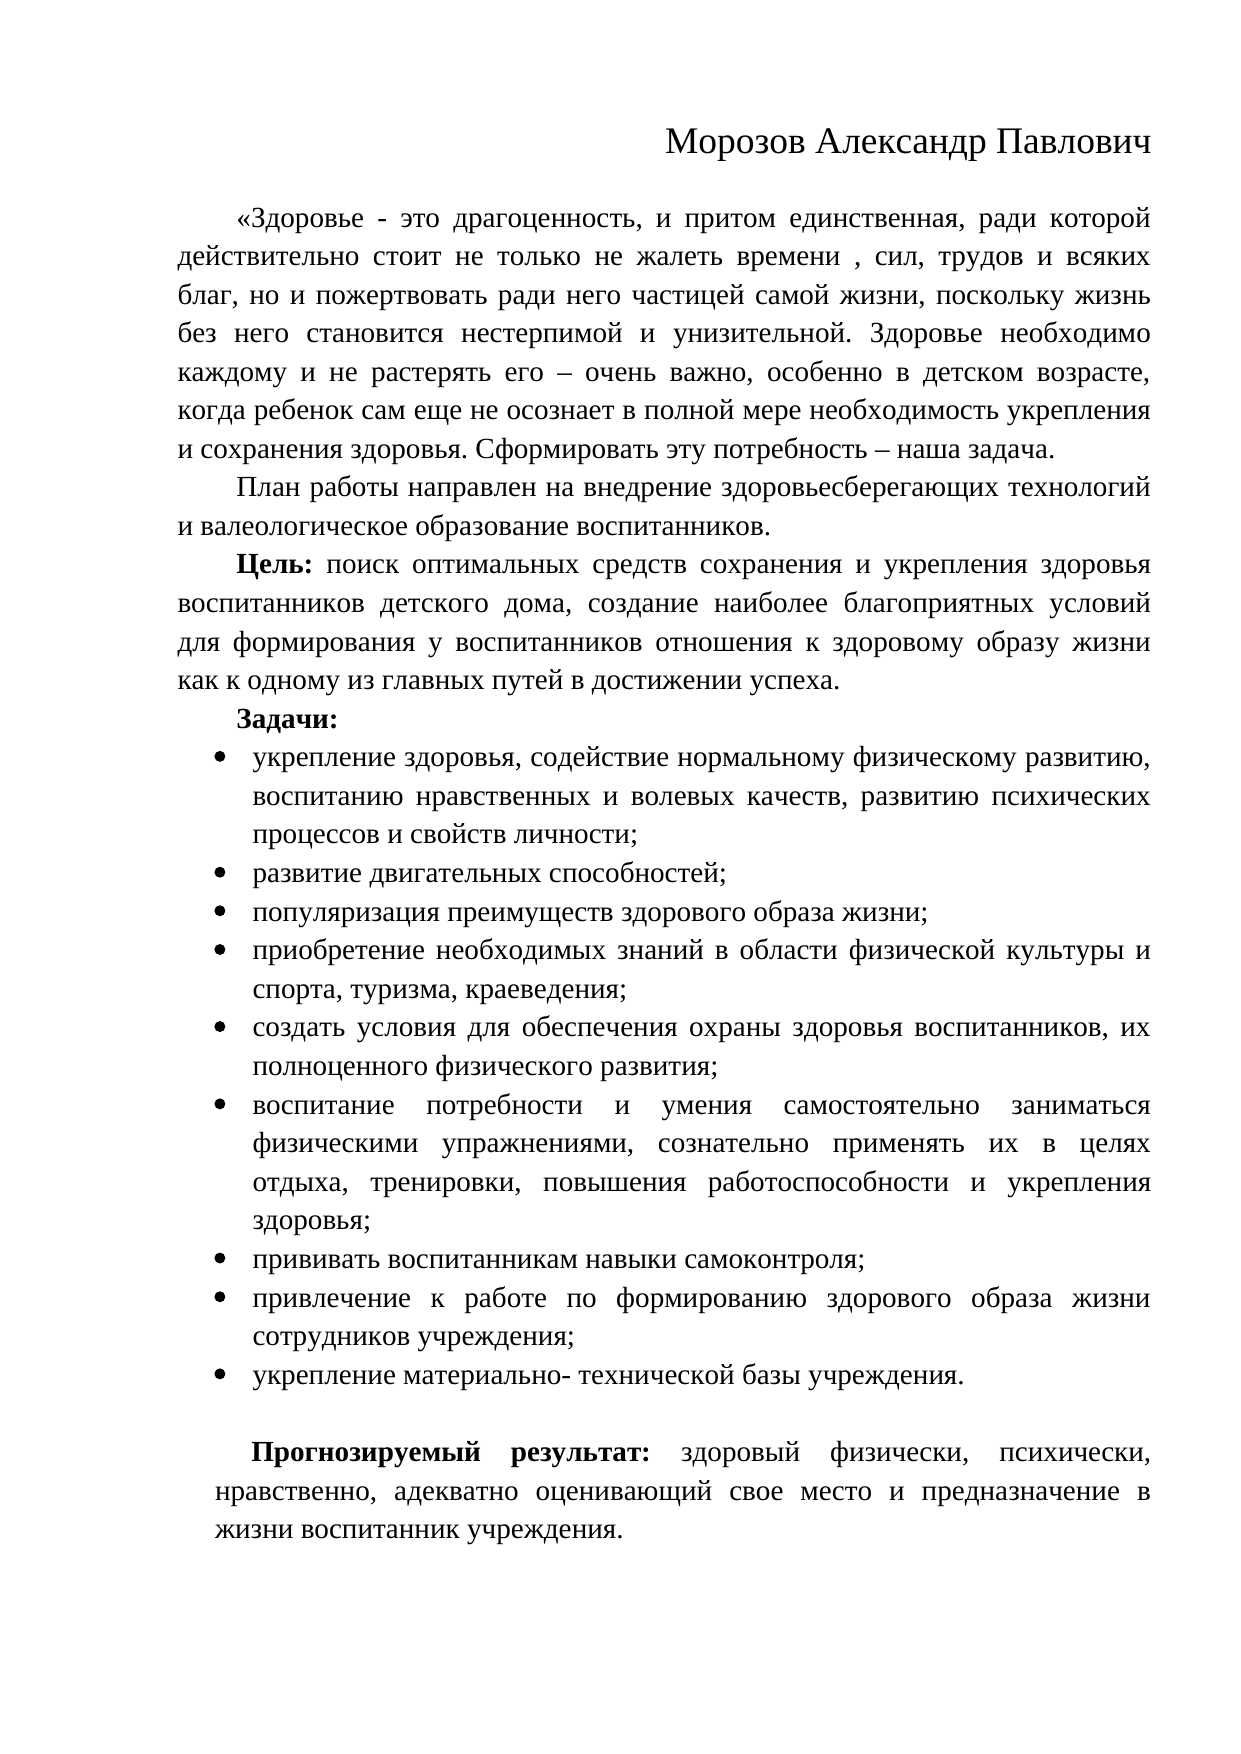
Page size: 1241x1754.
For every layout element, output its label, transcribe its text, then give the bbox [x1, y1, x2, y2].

text Цель: поиск оптимальных средств сохранения и укрепления здоровья воспитанников детского дома, создание наиболее благоприятных условий для формирования у воспитанников отношения к здоровому образу жизни как к одному из главных путей в достижении успеха. [177, 547, 1152, 696]
list создать условия для обеспечения охраны здоровья воспитанников, их полноценного физического развития; [215, 1009, 1152, 1082]
list укрепление здоровья, содействие нормальному физическому развитию, воспитанию нравственных и волевых качеств, развитию психических процессов и свойств личности; [215, 739, 1152, 850]
text Прогнозируемый результат: здоровый физически, психически, нравственно, адекватно оценивающий свое место и предназначение в жизни воспитанник учреждения. [215, 1434, 1152, 1545]
list привлечение к работе по формированию здорового образа жизни сотрудников учреждения; [215, 1280, 1152, 1352]
list развитие двигательных способностей; [215, 855, 1152, 889]
text План работы направлен на внедрение здоровьесберегающих технологий и валеологическое образование воспитанников. [177, 469, 1152, 542]
text Задачи: [177, 701, 1152, 734]
list популяризация преимуществ здорового образа жизни; [215, 894, 1152, 927]
list воспитание потребности и умения самостоятельно заниматься физическими упражнениями, сознательно применять их в целях отдыха, тренировки, повышения работоспособности и укрепления здоровья; [215, 1087, 1152, 1236]
text Морозов Александр Павлович [177, 118, 1152, 161]
list прививать воспитанникам навыки самоконтроля; [215, 1241, 1152, 1275]
list приобретение необходимых знаний в области физической культуры и спорта, туризма, краеведения; [215, 932, 1152, 1004]
list укрепление материально- технической базы учреждения. [215, 1357, 1152, 1391]
text «Здоровье - это драгоценность, и притом единственная, ради которой действительно стоит не только не жалеть времени , сил, трудов и всяких благ, но и пожертвовать ради него частицей самой жизни, поскольку жизнь без него становится нестерпимой и унизительной. Здоровье необходимо каждому и не растерять его – очень важно, особенно в детском возрасте, когда ребенок сам еще не осознает в полной мере необходимость укрепления и сохранения здоровья. Сформировать эту потребность – наша задача. [177, 200, 1152, 464]
